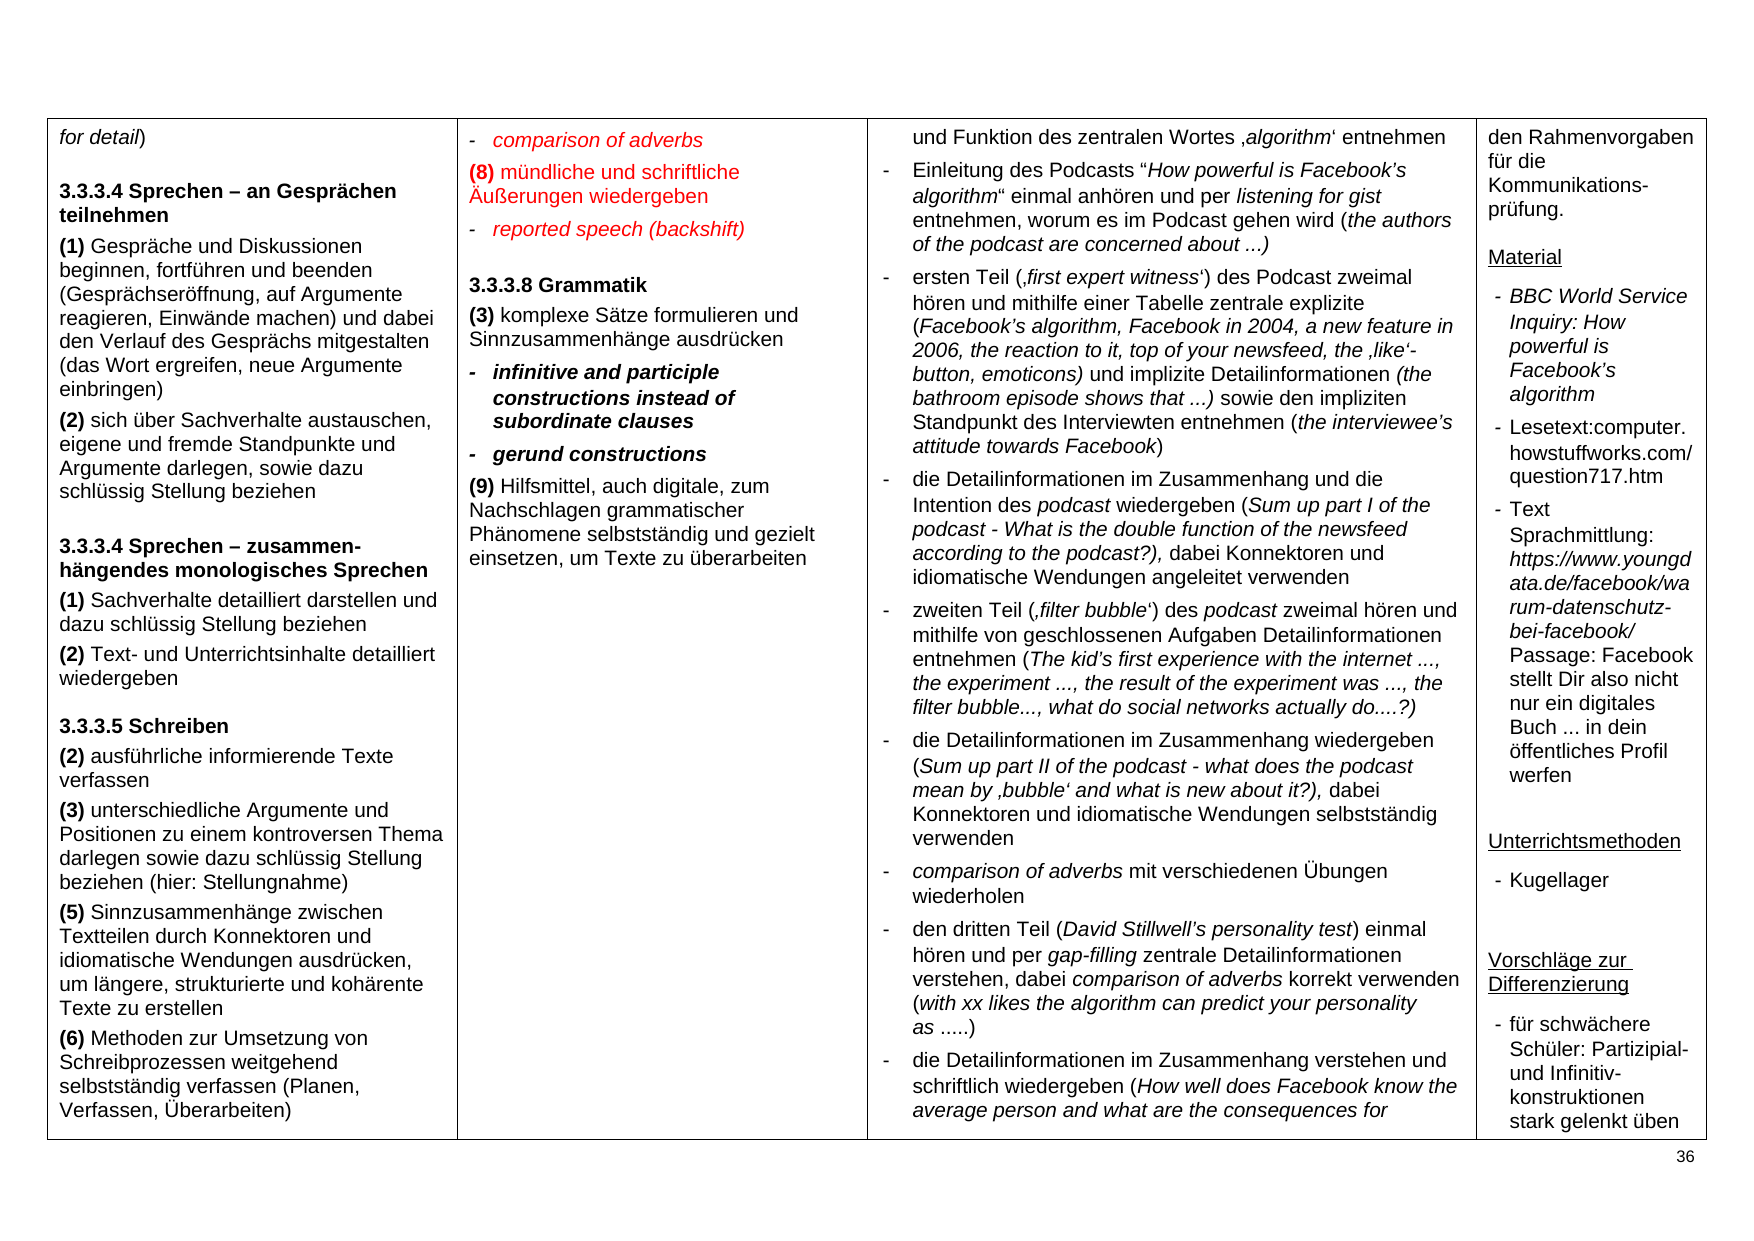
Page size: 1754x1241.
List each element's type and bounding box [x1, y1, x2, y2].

table_cell [1477, 119, 1706, 1139]
table_cell [458, 119, 867, 1139]
table_cell [48, 119, 457, 1139]
table_cell [868, 119, 1476, 1139]
